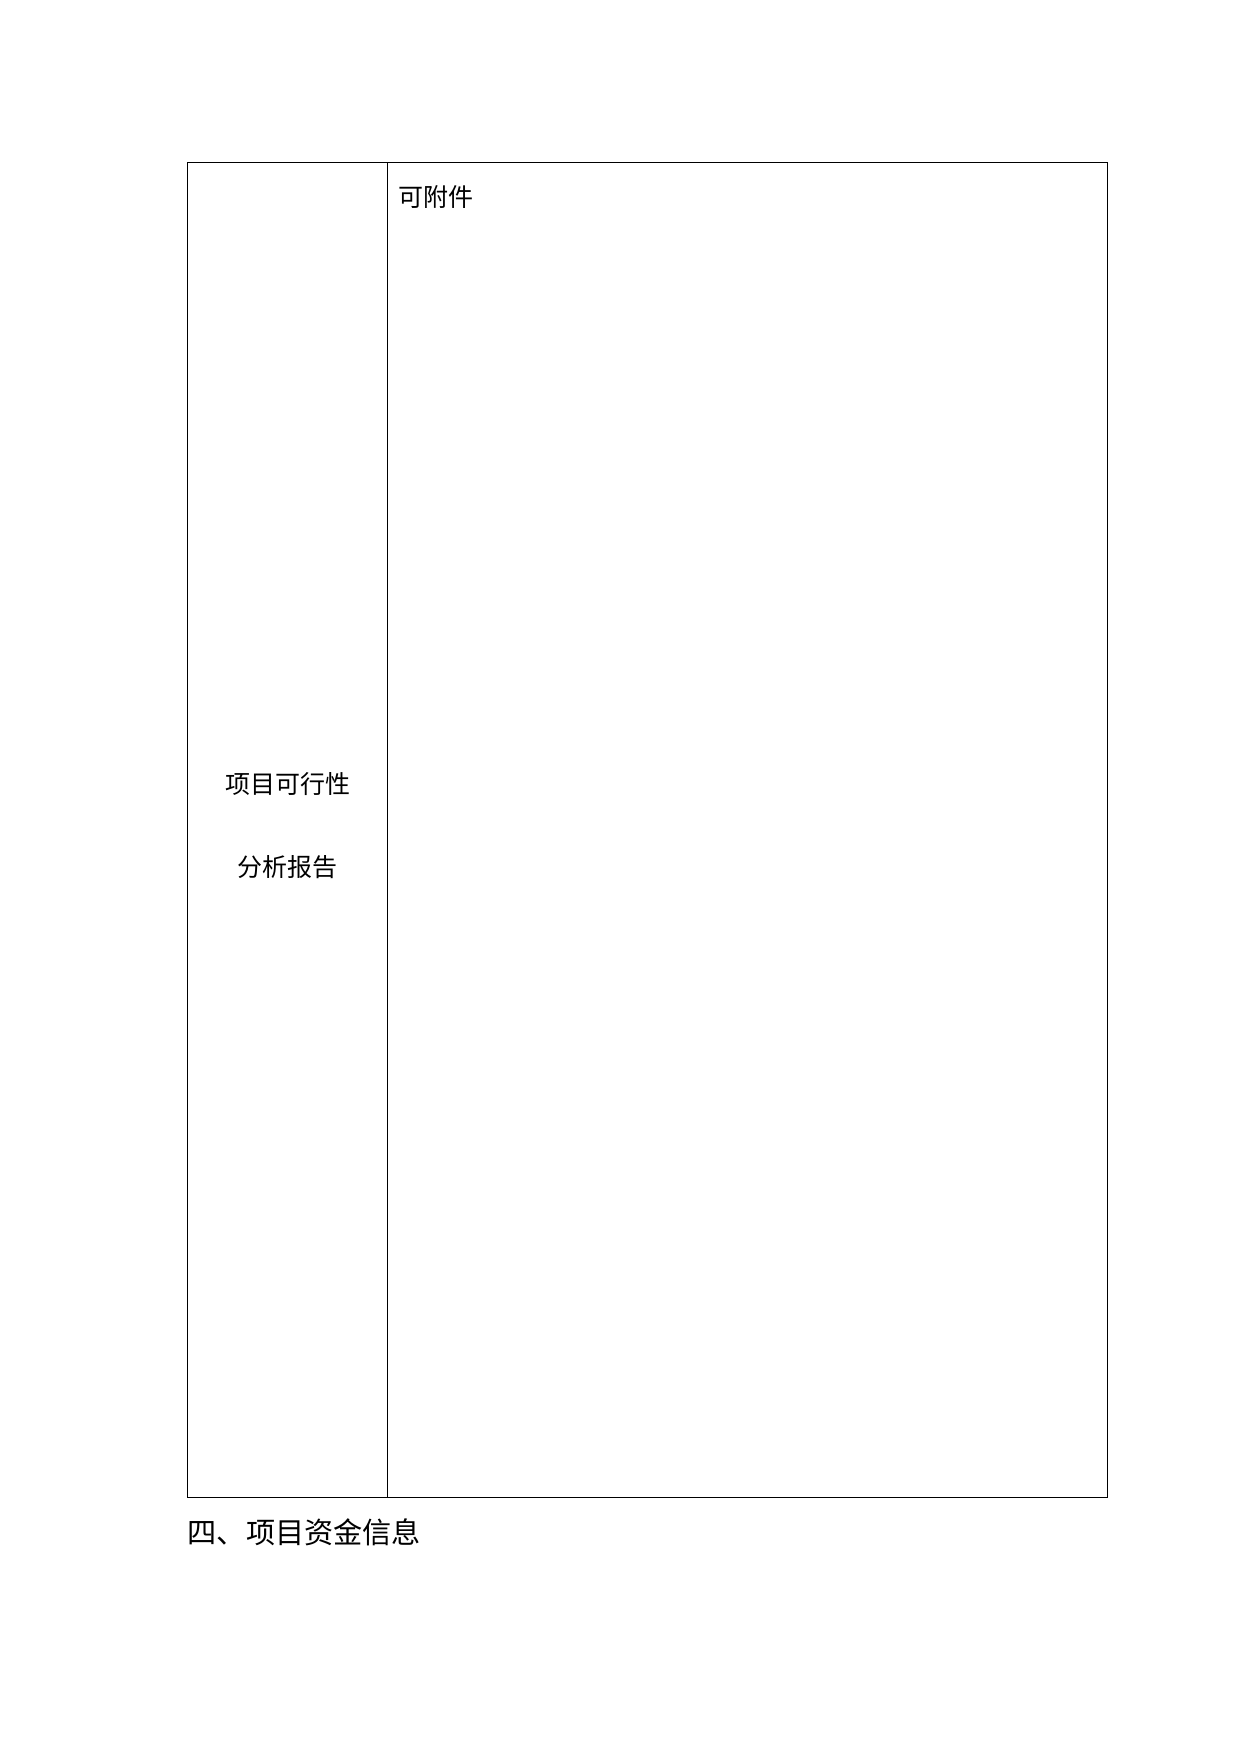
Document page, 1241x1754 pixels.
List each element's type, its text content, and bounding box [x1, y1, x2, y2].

table_cell 项目可行性 分析报告 [188, 163, 387, 1497]
text 四、项目资金信息 [187, 1498, 1053, 1563]
table_cell 可附件 [388, 163, 1107, 1497]
